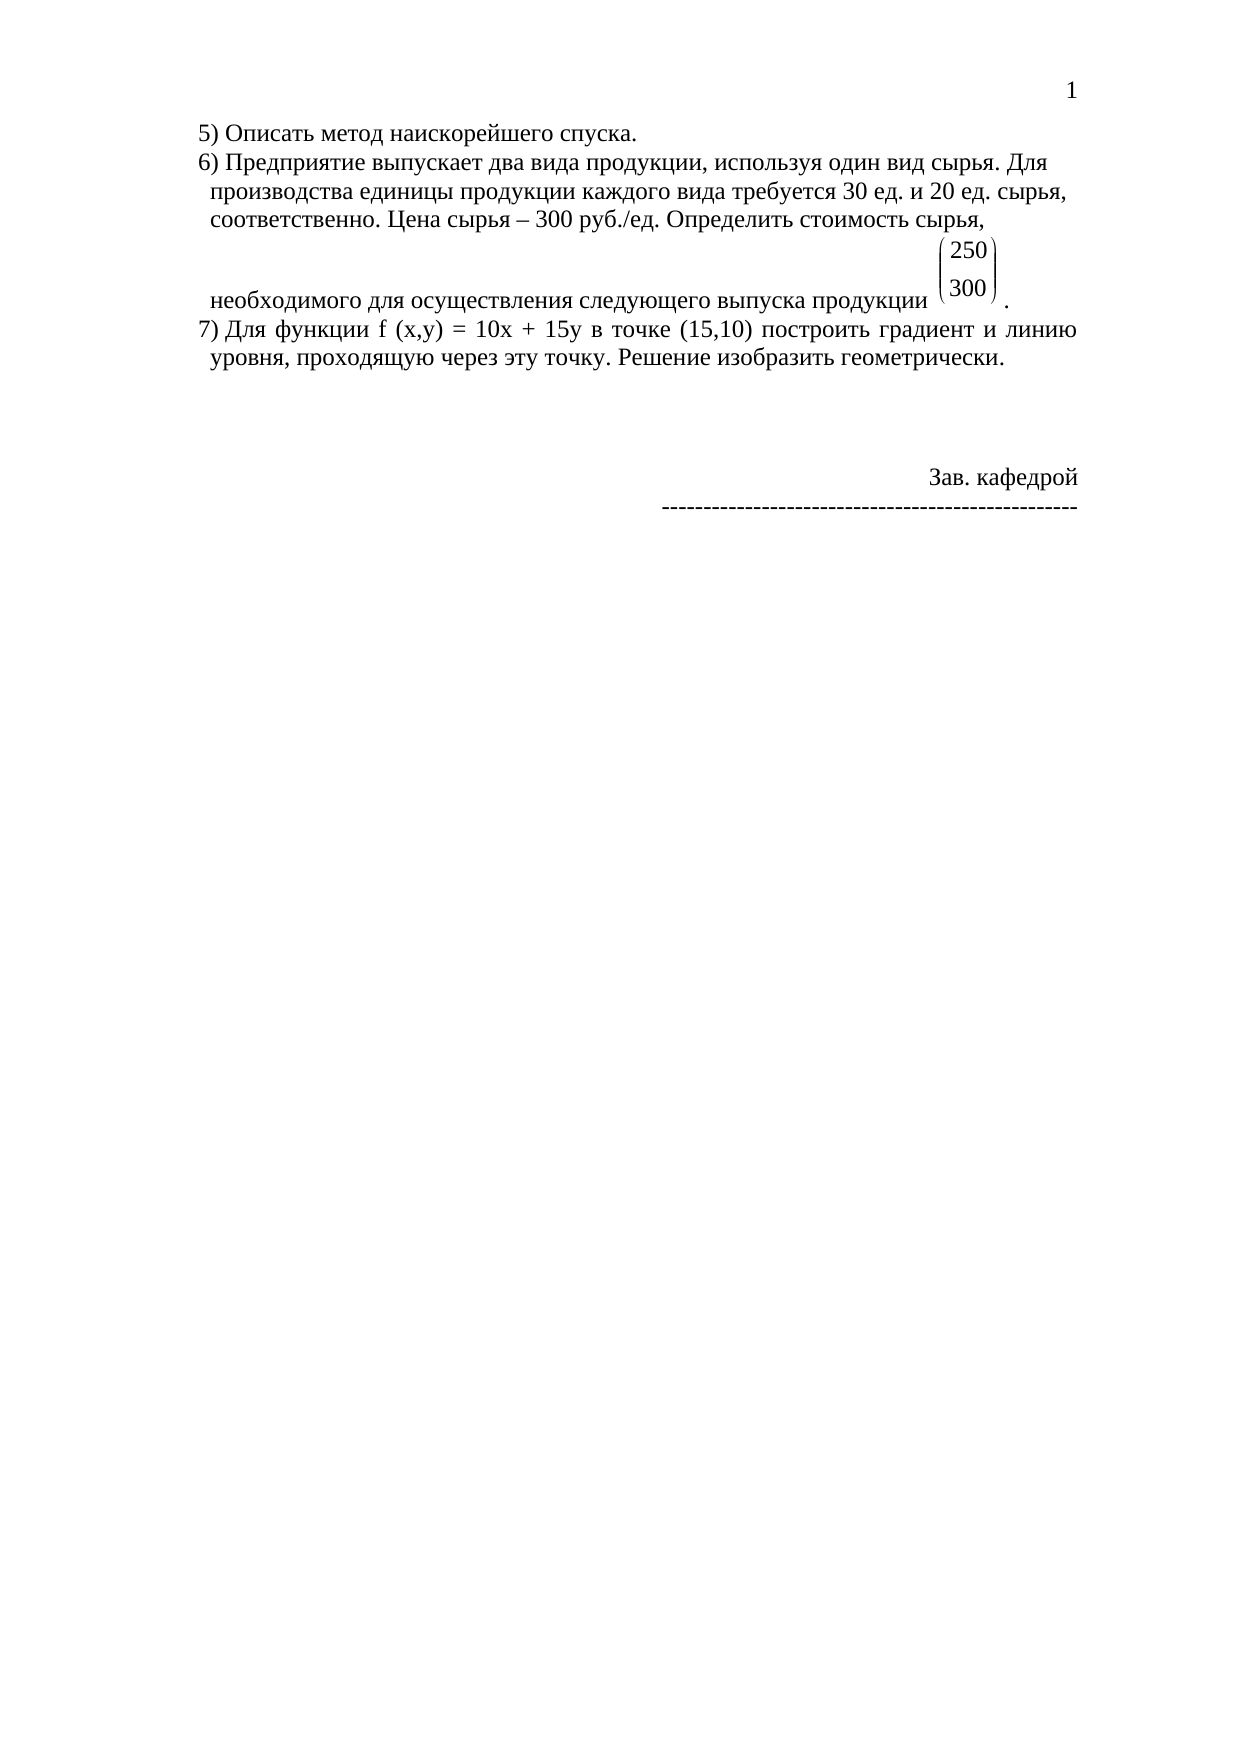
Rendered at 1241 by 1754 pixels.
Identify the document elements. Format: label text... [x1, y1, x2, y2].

text Зав. кафедрой [162, 462, 1078, 491]
text -------------------------------------------------- [162, 491, 1078, 520]
list Описать метод наискорейшего спуска. [198, 118, 1078, 147]
list Для функции f (x,y) = 10x + 15y в точке (15,10) построить градиент и линию уровня, проходящую через эту точку. Решение изобразить геометрически. [198, 314, 1078, 371]
list Предприятие выпускает два вида продукции, используя один вид сырья. Для производства единицы продукции каждого вида требуется 30 ед. и 20 ед. сырья, соответственно. Цена сырья – 300 руб./ед. Определить стоимость сырья, необходимого для осуществления следующего выпуска продукции . [198, 147, 1078, 314]
